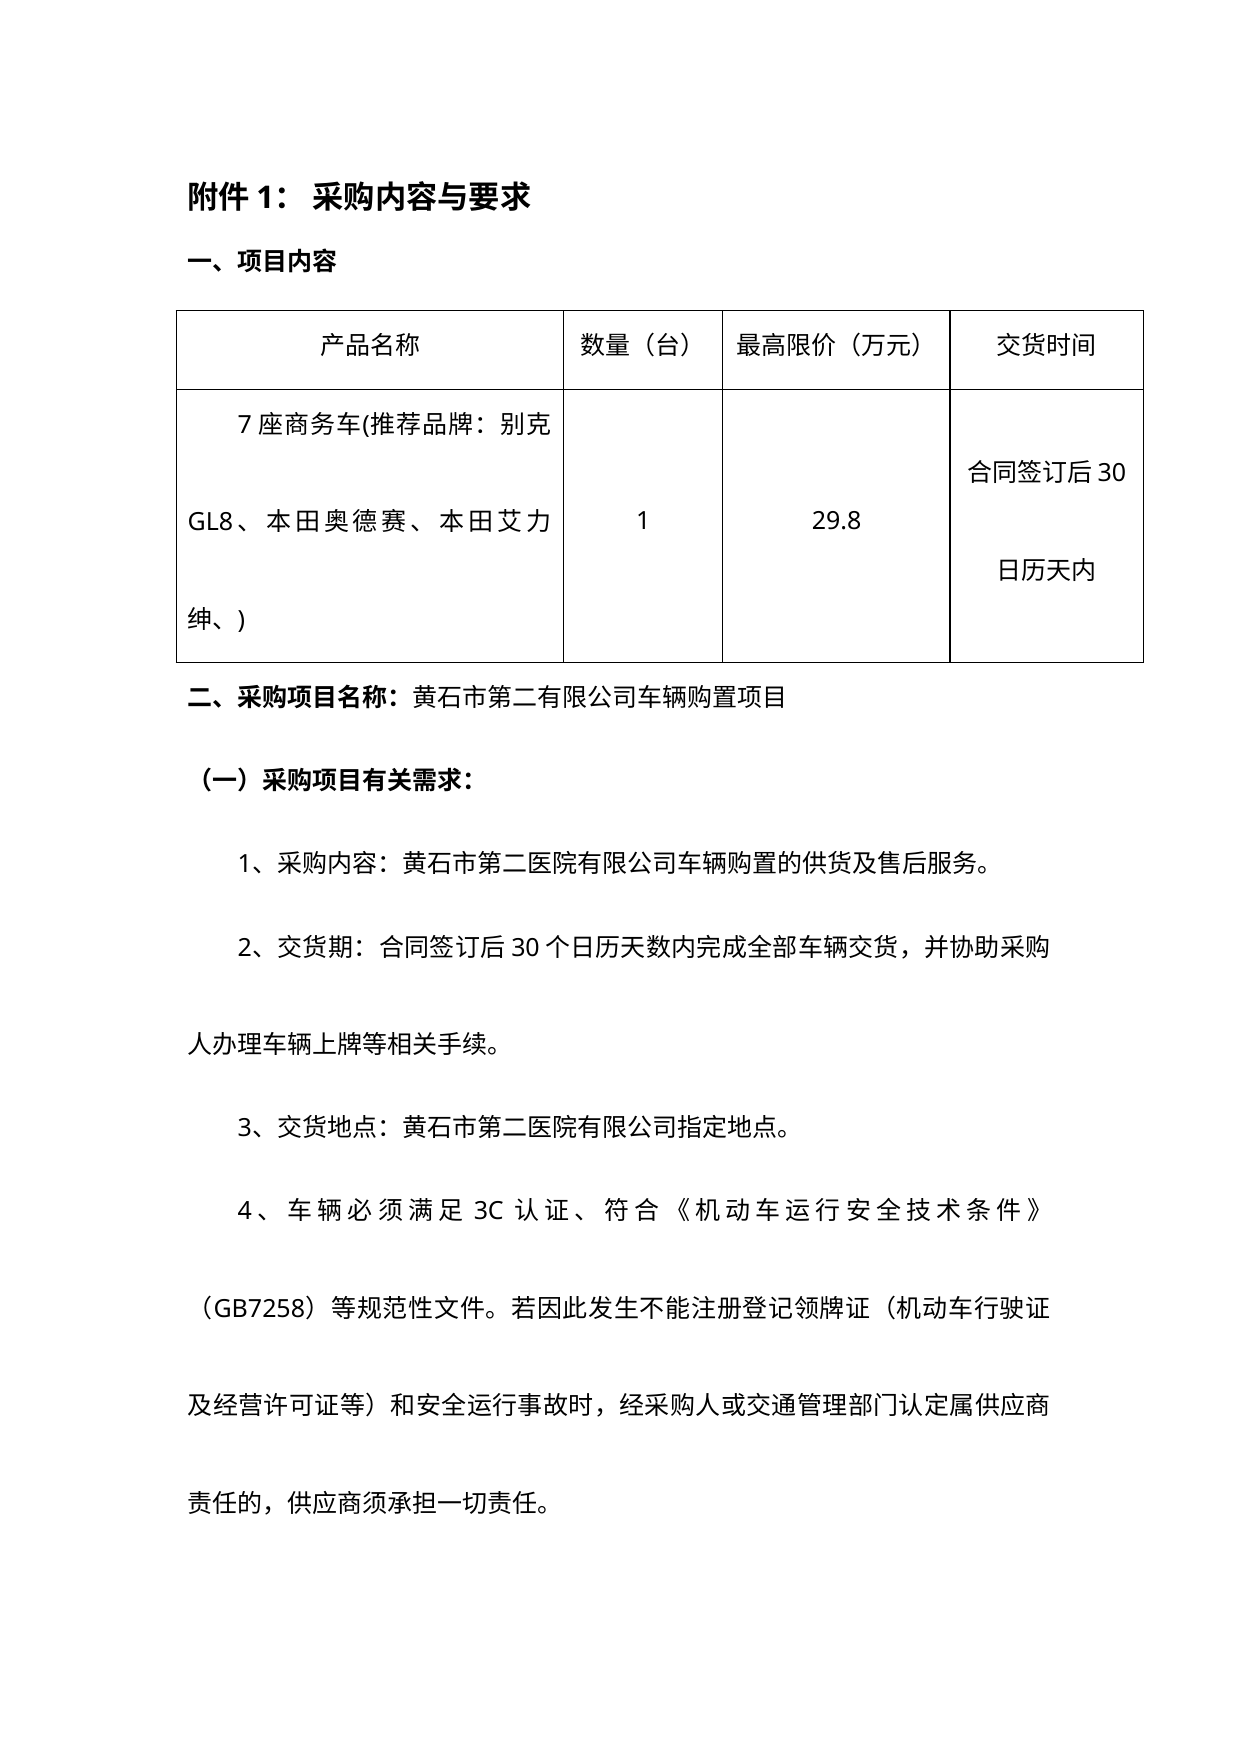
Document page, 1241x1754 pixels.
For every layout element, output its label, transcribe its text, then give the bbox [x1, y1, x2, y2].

text 4、车辆必须满足3C认证、符合《机动车运行安全技术条件》（GB7258）等规范性文件。若因此发生不能注册登记领牌证（机动车行驶证及经营许可证等）和安全运行事故时，经采购人或交通管理部门认定属供应商责任的，供应商须承担一切责任。 [187, 1176, 1053, 1534]
table_header 最高限价（万元） [723, 311, 949, 389]
table_cell 合同签订后30日历天内 [951, 390, 1143, 662]
text 一、项目内容 [187, 227, 1053, 292]
text 附件1： 采购内容与要求 [187, 162, 1053, 227]
table_cell 29.8 [723, 390, 949, 662]
table_header 数量（台） [564, 311, 722, 389]
text 1、采购内容：黄石市第二医院有限公司车辆购置的供货及售后服务。 [187, 829, 1053, 894]
text 3、交货地点：黄石市第二医院有限公司指定地点。 [187, 1093, 1053, 1158]
table_header 交货时间 [951, 311, 1143, 389]
table_header 产品名称 [177, 311, 563, 389]
table_cell 7座商务车(推荐品牌：别克GL8、本田奥德赛、本田艾力绅、) [177, 390, 563, 662]
table_cell 1 [564, 390, 722, 662]
text 2、交货期：合同签订后30个日历天数内完成全部车辆交货，并协助采购人办理车辆上牌等相关手续。 [187, 913, 1053, 1075]
text （一）采购项目有关需求： [187, 746, 1053, 811]
text 二、采购项目名称：黄石市第二有限公司车辆购置项目 [187, 663, 1053, 728]
